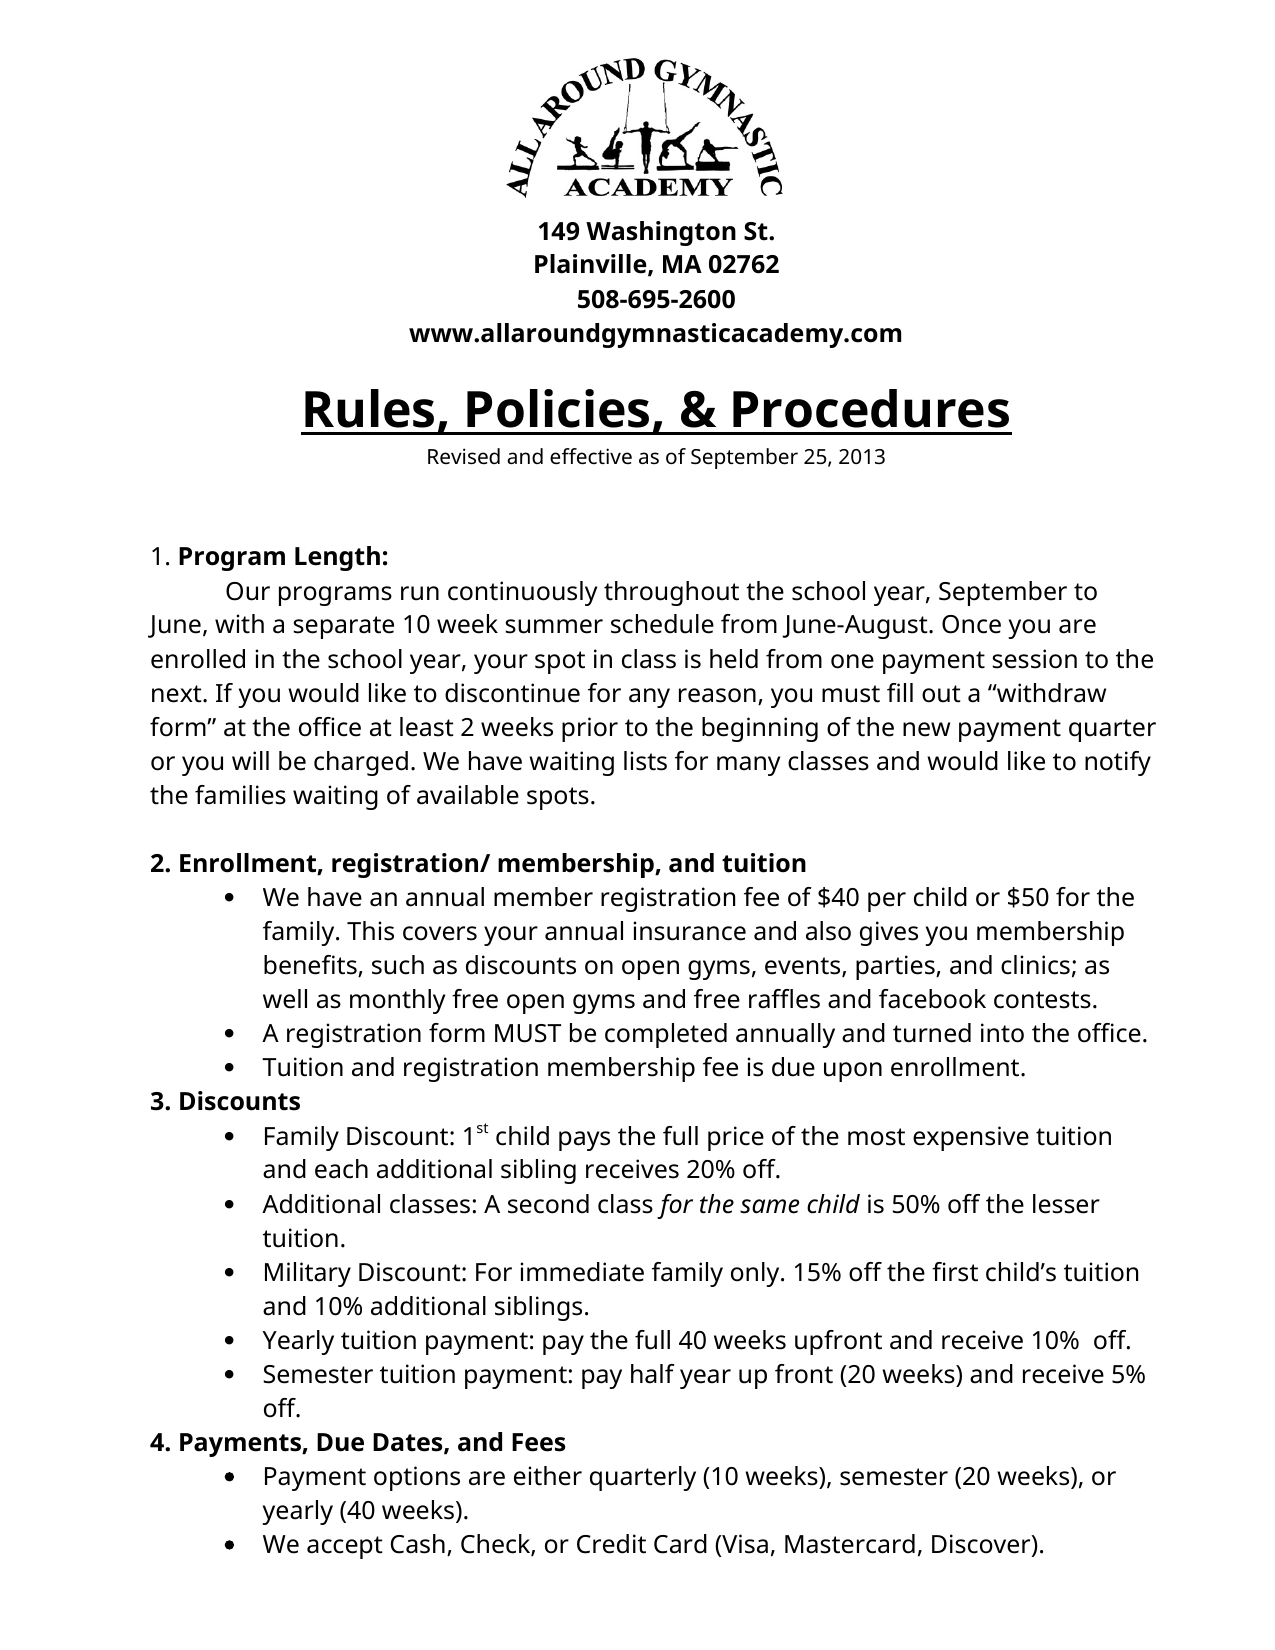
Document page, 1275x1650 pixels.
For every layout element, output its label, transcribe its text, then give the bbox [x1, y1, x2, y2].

text 2. Enrollment, registration/ membership, and tuition [150, 846, 1162, 880]
text 1. Program Length: [150, 539, 1162, 573]
text 149 Washington St. [150, 213, 1162, 247]
list Additional classes: A second class for the same child is 50% off the lesser tuition. [225, 1186, 1162, 1254]
text Plainville, MA 02762 [150, 247, 1162, 281]
list Military Discount: For immediate family only. 15% off the first child’s tuition and 10% additional siblings. [225, 1254, 1162, 1322]
list Payment options are either quarterly (10 weeks), semester (20 weeks), or yearly (40 weeks). [225, 1459, 1162, 1527]
text 4. Payments, Due Dates, and Fees [150, 1425, 1162, 1459]
list Yearly tuition payment: pay the full 40 weeks upfront and receive 10% off. [225, 1322, 1162, 1357]
text 3. Discounts [150, 1084, 1162, 1118]
text Revised and effective as of September 25, 2013 [150, 442, 1162, 471]
list Tuition and registration membership fee is due upon enrollment. [225, 1050, 1162, 1084]
list A registration form MUST be completed annually and turned into the office. [225, 1016, 1162, 1050]
text 508-695-2600 [150, 281, 1162, 315]
text Our programs run continuously throughout the school year, September to June, with a separate 10 week summer schedule from June-August. Once you are enrolled in the school year, your spot in class is held from one payment session to the next. If you would like to discontinue for any reason, you must fill out a “withdraw form” at the office at least 2 weeks prior to the beginning of the new payment quarter or you will be charged. We have waiting lists for many classes and would like to notify the families waiting of available spots. [150, 573, 1162, 812]
text Rules, Policies, & Procedures [150, 374, 1162, 442]
text www.allaroundgymnasticacademy.com [150, 315, 1162, 349]
picture [506, 58, 783, 198]
list Semester tuition payment: pay half year up front (20 weeks) and receive 5% off. [225, 1357, 1162, 1425]
list We have an annual member registration fee of $40 per child or $50 for the family. This covers your annual insurance and also gives you membership benefits, such as discounts on open gyms, events, parties, and clinics; as well as monthly free open gyms and free raffles and facebook contests. [225, 880, 1162, 1016]
list Family Discount: 1st child pays the full price of the most expensive tuition and each additional sibling receives 20% off. [225, 1118, 1162, 1186]
list We accept Cash, Check, or Credit Card (Visa, Mastercard, Discover). [225, 1527, 1162, 1561]
